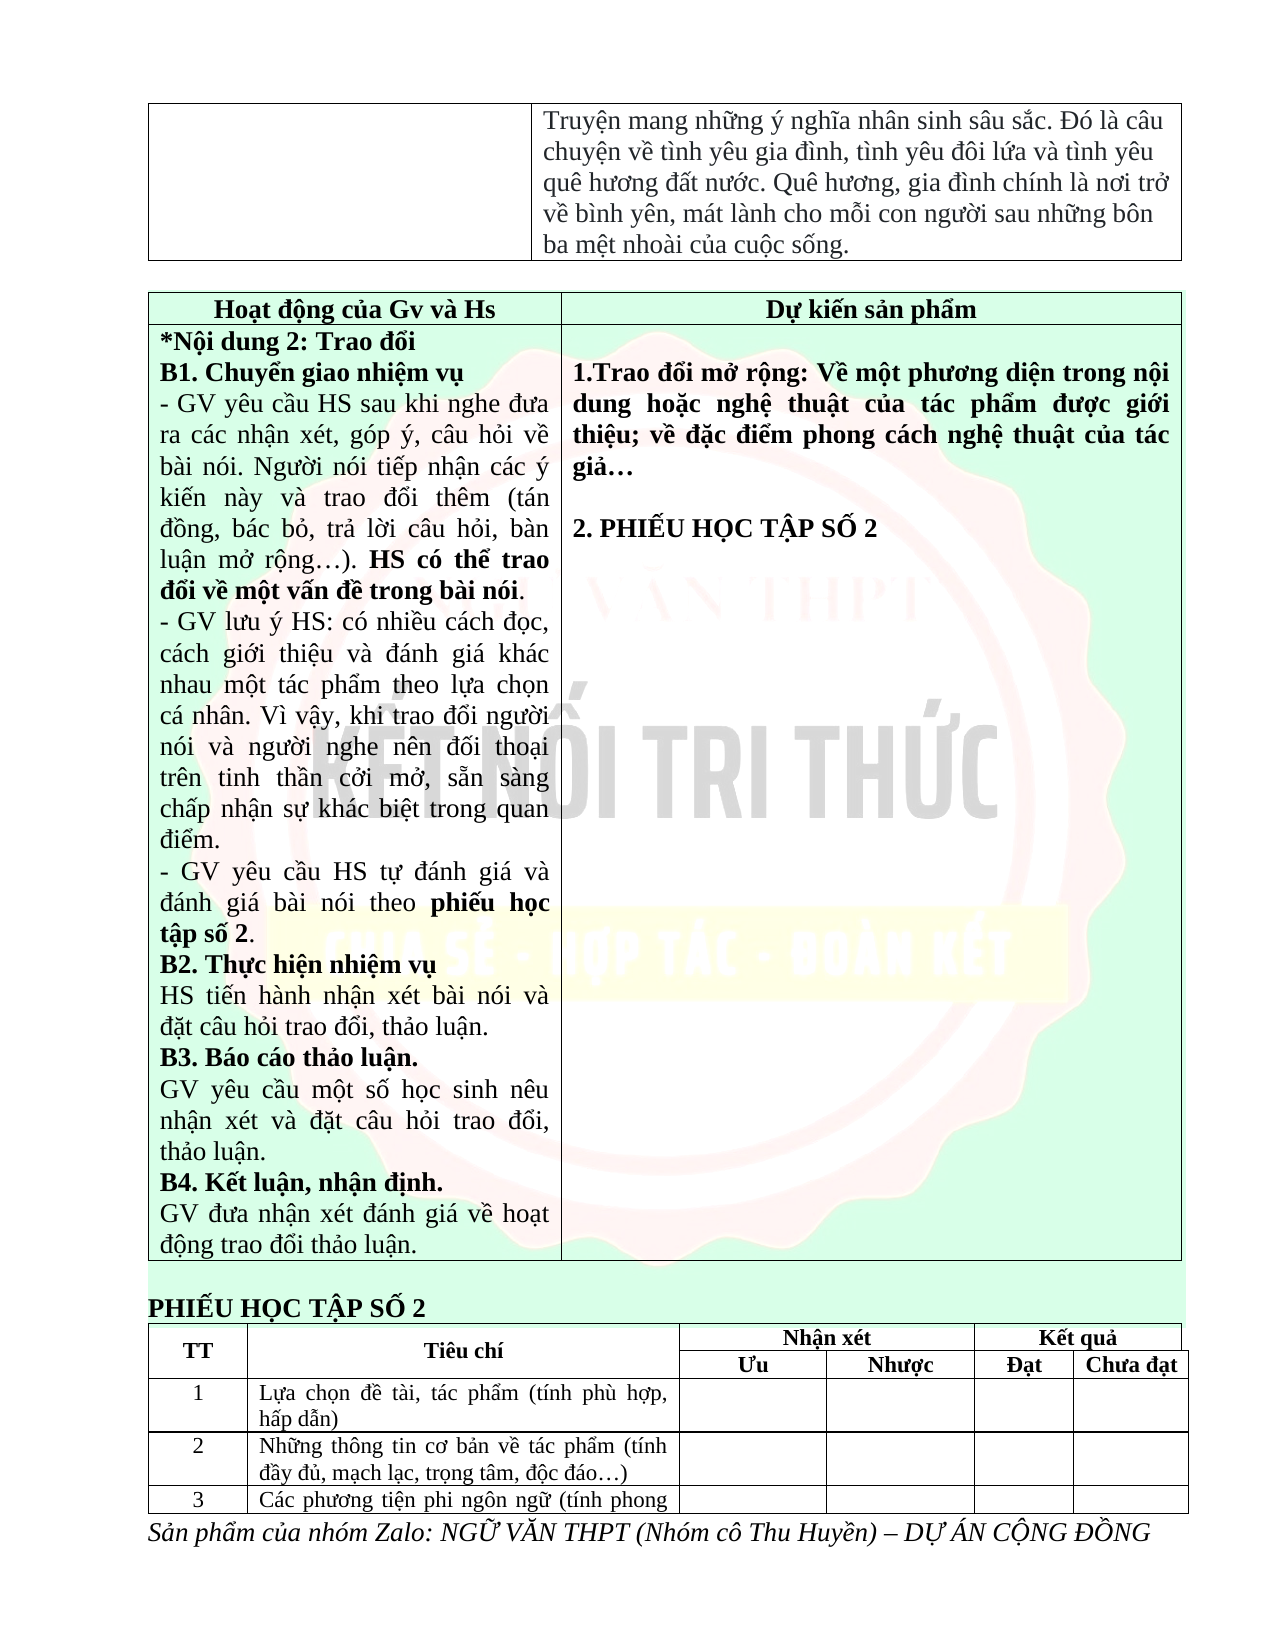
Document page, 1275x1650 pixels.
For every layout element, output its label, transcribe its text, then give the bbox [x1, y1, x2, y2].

table_cell Những thông tin cơ bản về tác phẩm (tính đầy đủ, mạch lạc, trọng tâm, độc đáo…) [248, 1433, 679, 1485]
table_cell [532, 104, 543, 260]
table_cell *Nội dung 2: Trao đổi B1. Chuyển giao nhiệm vụ - GV yêu cầu HS sau khi nghe đưa ra các nhận xét, góp ý, câu hỏi về bài nói. Người nói tiếp nhận các ý kiến này và trao đổi thêm (tán đồng, bác bỏ, trả lời câu hỏi, bàn luận mở rộng…). HS có thể trao đổi về một vấn đề trong bài nói. - GV lưu ý HS: có nhiều cách đọc, cách giới thiệu và đánh giá khác nhau một tác phẩm theo lựa chọn cá nhân. Vì vậy, khi trao đổi người nói và người nghe nên đối thoại trên tinh thần cởi mở, sẵn sàng chấp nhận sự khác biệt trong quan điểm. - GV yêu cầu HS tự đánh giá và đánh giá bài nói theo phiếu học tập số 2. B2. Thực hiện nhiệm vụ HS tiến hành nhận xét bài nói và đặt câu hỏi trao đổi, thảo luận. B3. Báo cáo thảo luận. GV yêu cầu một số học sinh nêu nhận xét và đặt câu hỏi trao đổi, thảo luận. B4. Kết luận, nhận định. GV đưa nhận xét đánh giá về hoạt động trao đổi thảo luận. [149, 325, 561, 1259]
table_cell [680, 1486, 826, 1513]
table_cell [680, 1433, 826, 1485]
table_cell [975, 1379, 1073, 1431]
table_cell Nhược [827, 1351, 974, 1378]
table_header TT [149, 1324, 247, 1378]
table_header Dự kiến sản phẩm [562, 293, 1181, 324]
table_cell [1074, 1486, 1188, 1513]
table_header Hoạt động của Gv và Hs [149, 293, 561, 324]
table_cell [149, 104, 531, 260]
table_header Tiêu chí [248, 1324, 679, 1378]
table_cell Chưa đạt [1074, 1351, 1188, 1378]
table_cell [248, 1486, 679, 1513]
table_header Kết quả [975, 1324, 1181, 1350]
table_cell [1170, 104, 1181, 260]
table_cell 1 [149, 1379, 247, 1431]
table_cell Đạt [975, 1351, 1073, 1378]
table_cell [827, 1486, 974, 1513]
table_header Nhận xét [680, 1324, 974, 1350]
table_cell [975, 1433, 1073, 1485]
text PHIẾU HỌC TẬP SỐ 2 [148, 1292, 1186, 1323]
table_cell 3 [149, 1486, 247, 1513]
table_cell [975, 1486, 1073, 1513]
table_cell [827, 1433, 974, 1485]
table_cell 1.Trao đổi mở rộng: Về một phương diện trong nội dung hoặc nghệ thuật của tác phẩm được giới thiệu; về đặc điểm phong cách nghệ thuật của tác giả… 2. PHIẾU HỌC TẬP SỐ 2 [562, 325, 1181, 1259]
table_cell Ưu [680, 1351, 826, 1378]
table_cell [1074, 1379, 1188, 1431]
table_cell Lựa chọn đề tài, tác phẩm (tính phù hợp, hấp dẫn) [248, 1379, 679, 1431]
table_cell 2 [149, 1433, 247, 1485]
table_cell [680, 1379, 826, 1431]
table_cell [1074, 1433, 1188, 1485]
table_cell [827, 1379, 974, 1431]
